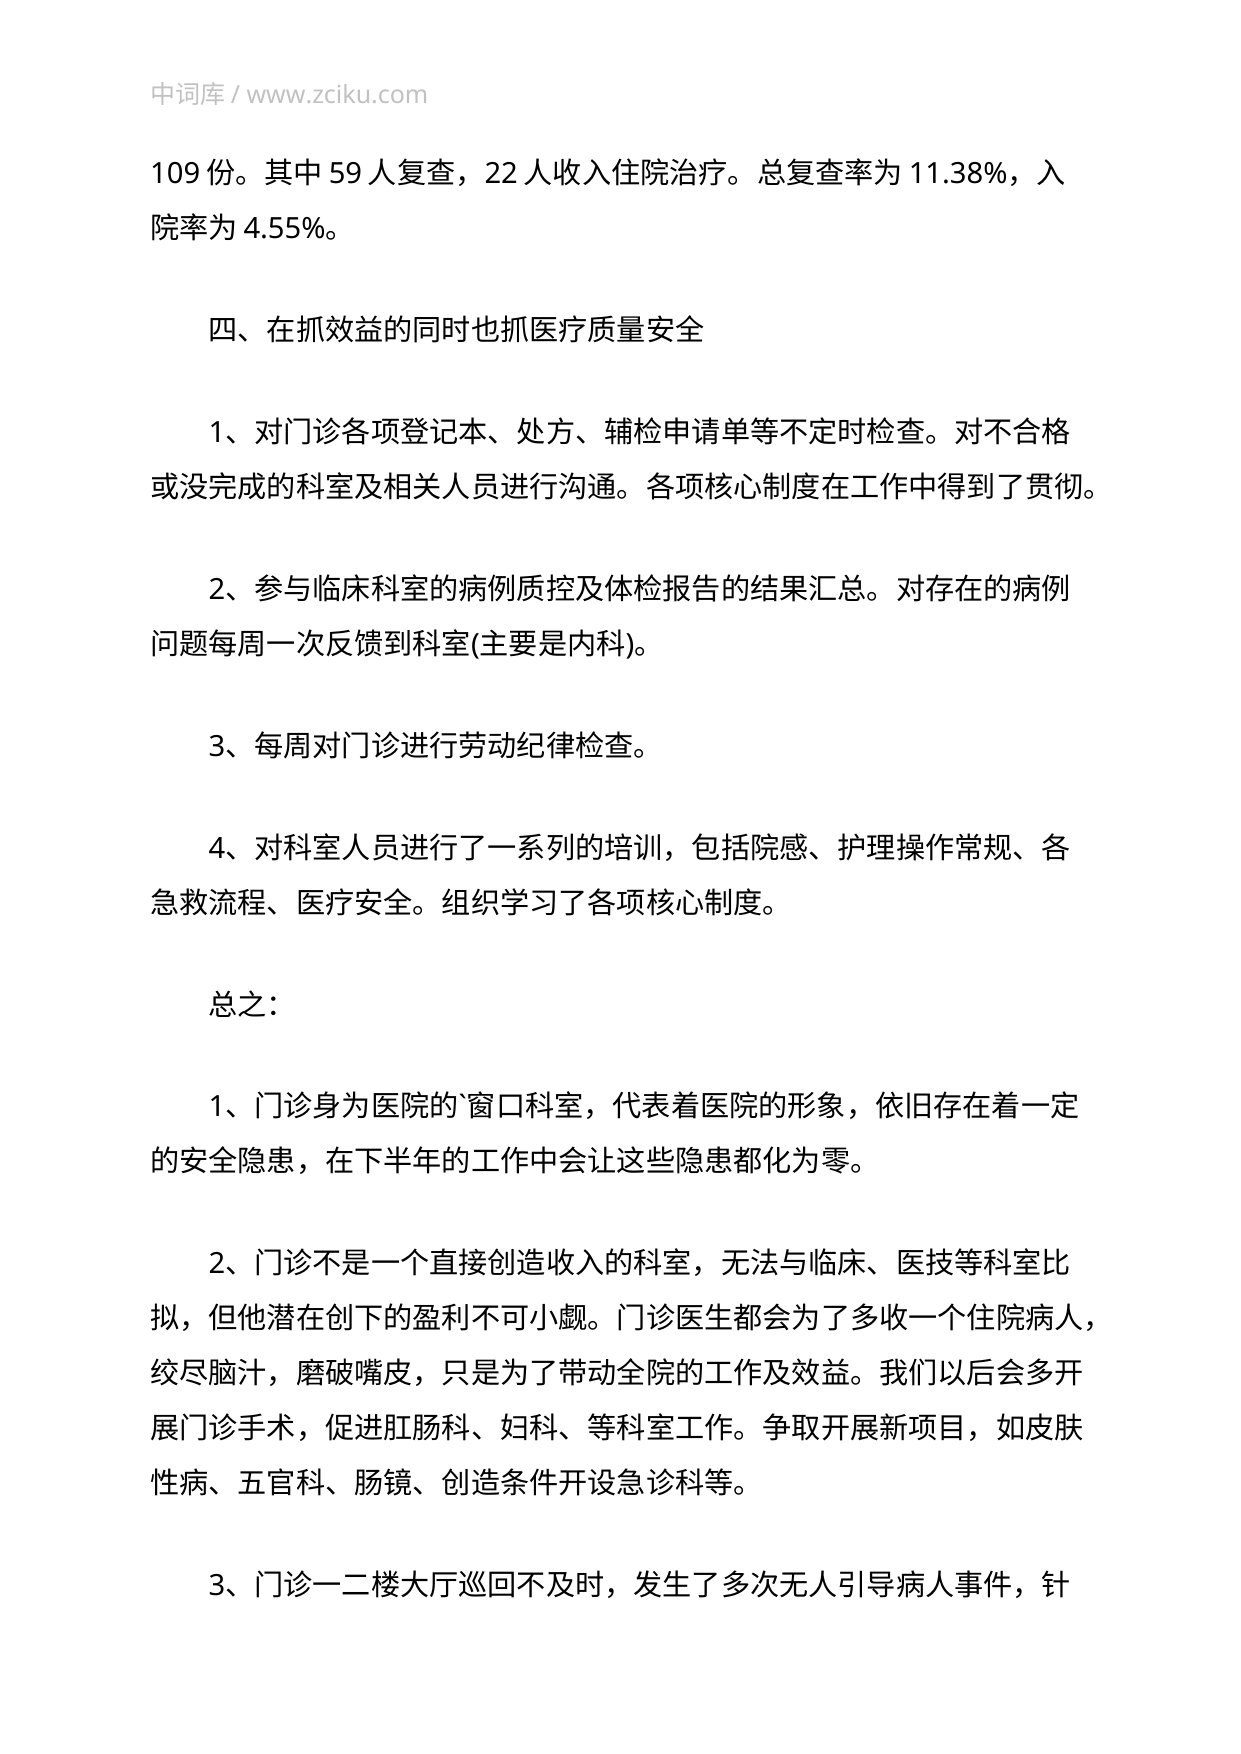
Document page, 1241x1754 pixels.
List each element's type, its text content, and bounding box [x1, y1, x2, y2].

text 4、对科室人员进行了一系列的培训，包括院感、护理操作常规、各急救流程、医疗安全。组织学习了各项核心制度。 [150, 824, 1090, 922]
text 总之： [150, 981, 1090, 1023]
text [150, 1561, 1090, 1604]
text 1、对门诊各项登记本、处方、辅检申请单等不定时检查。对不合格或没完成的科室及相关人员进行沟通。各项核心制度在工作中得到了贯彻。 [150, 409, 1090, 506]
text 2、门诊不是一个直接创造收入的科室，无法与临床、医技等科室比拟，但他潜在创下的盈利不可小觑。门诊医生都会为了多收一个住院病人，绞尽脑汁，磨破嘴皮，只是为了带动全院的工作及效益。我们以后会多开展门诊手术，促进肛肠科、妇科、等科室工作。争取开展新项目，如皮肤性病、五官科、肠镜、创造条件开设急诊科等。 [150, 1240, 1090, 1502]
text 2、参与临床科室的病例质控及体检报告的结果汇总。对存在的病例问题每周一次反馈到科室(主要是内科)。 [150, 566, 1090, 663]
text 1、门诊身为医院的`窗口科室，代表着医院的形象，依旧存在着一定的安全隐患，在下半年的工作中会让这些隐患都化为零。 [150, 1083, 1090, 1180]
text 3、每周对门诊进行劳动纪律检查。 [150, 722, 1090, 765]
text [150, 150, 1090, 247]
text 四、在抓效益的同时也抓医疗质量安全 [150, 307, 1090, 349]
